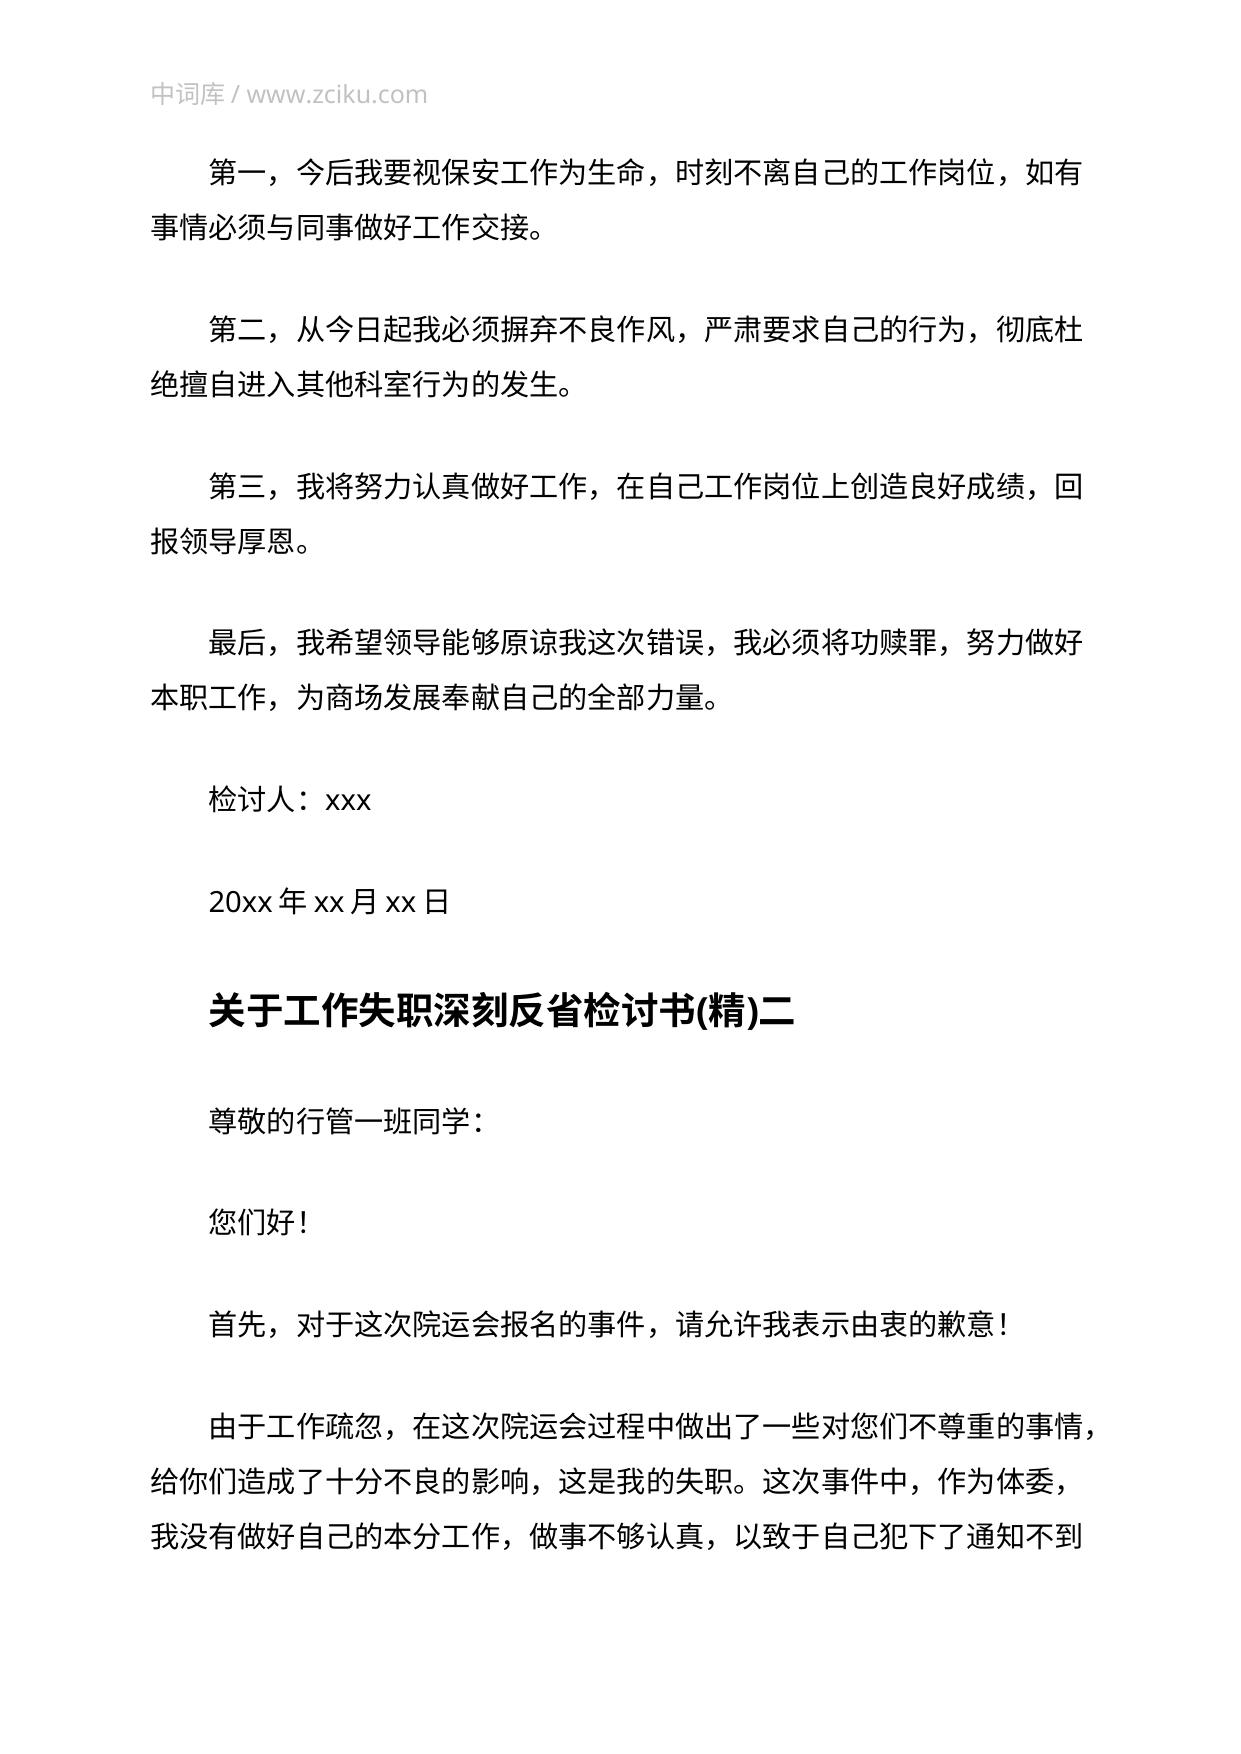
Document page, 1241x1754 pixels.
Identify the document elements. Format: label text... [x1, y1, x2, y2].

text 第三，我将努力认真做好工作，在自己工作岗位上创造良好成绩，回报领导厚恩。 [150, 463, 1090, 561]
text 尊敬的行管一班同学： [150, 1098, 1090, 1141]
text 首先，对于这次院运会报名的事件，请允许我表示由衷的歉意！ [150, 1302, 1090, 1344]
text 第一，今后我要视保安工作为生命，时刻不离自己的工作岗位，如有事情必须与同事做好工作交接。 [150, 150, 1090, 247]
text 检讨人：xxx [150, 777, 1090, 819]
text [150, 1403, 1090, 1556]
text 20xx年xx月xx日 [150, 879, 1090, 921]
text 最后，我希望领导能够原谅我这次错误，我必须将功赎罪，努力做好本职工作，为商场发展奉献自己的全部力量。 [150, 620, 1090, 717]
text 您们好！ [150, 1200, 1090, 1242]
text 第二，从今日起我必须摒弃不良作风，严肃要求自己的行为，彻底杜绝擅自进入其他科室行为的发生。 [150, 307, 1090, 404]
text 关于工作失职深刻反省检讨书(精)二 [150, 981, 1090, 1035]
